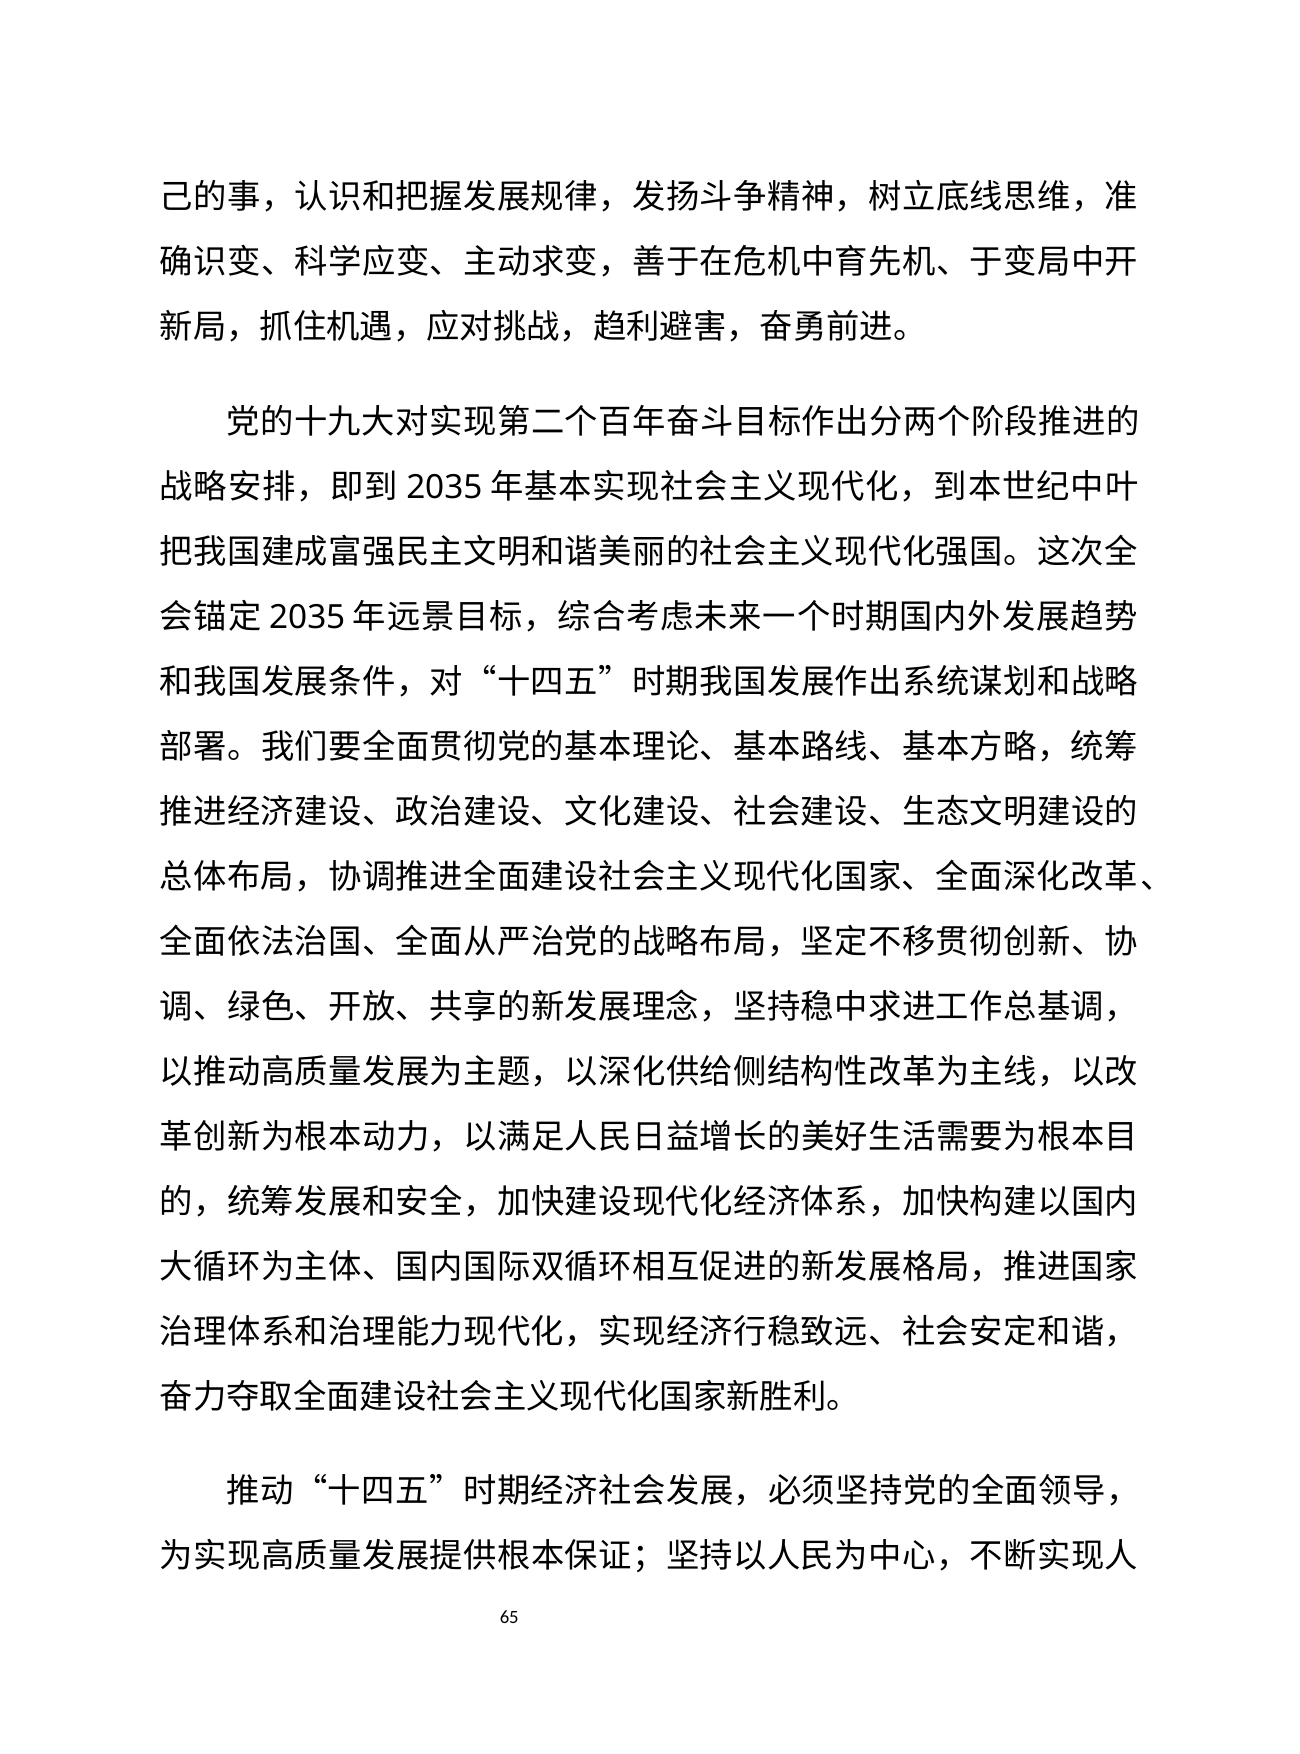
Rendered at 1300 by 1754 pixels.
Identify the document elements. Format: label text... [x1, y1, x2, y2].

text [159, 1455, 1140, 1585]
text 党的十九大对实现第二个百年奋斗目标作出分两个阶段推进的战略安排，即到2035年基本实现社会主义现代化，到本世纪中叶把我国建成富强民主文明和谐美丽的社会主义现代化强国。这次全会锚定2035年远景目标，综合考虑未来一个时期国内外发展趋势和我国发展条件，对“十四五”时期我国发展作出系统谋划和战略部署。我们要全面贯彻党的基本理论、基本路线、基本方略，统筹推进经济建设、政治建设、文化建设、社会建设、生态文明建设的总体布局，协调推进全面建设社会主义现代化国家、全面深化改革、全面依法治国、全面从严治党的战略布局，坚定不移贯彻创新、协调、绿色、开放、共享的新发展理念，坚持稳中求进工作总基调，以推动高质量发展为主题，以深化供给侧结构性改革为主线，以改革创新为根本动力，以满足人民日益增长的美好生活需要为根本目的，统筹发展和安全，加快建设现代化经济体系，加快构建以国内大循环为主体、国内国际双循环相互促进的新发展格局，推进国家治理体系和治理能力现代化，实现经济行稳致远、社会安定和谐，奋力夺取全面建设社会主义现代化国家新胜利。 [159, 386, 1140, 1426]
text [159, 162, 1140, 357]
